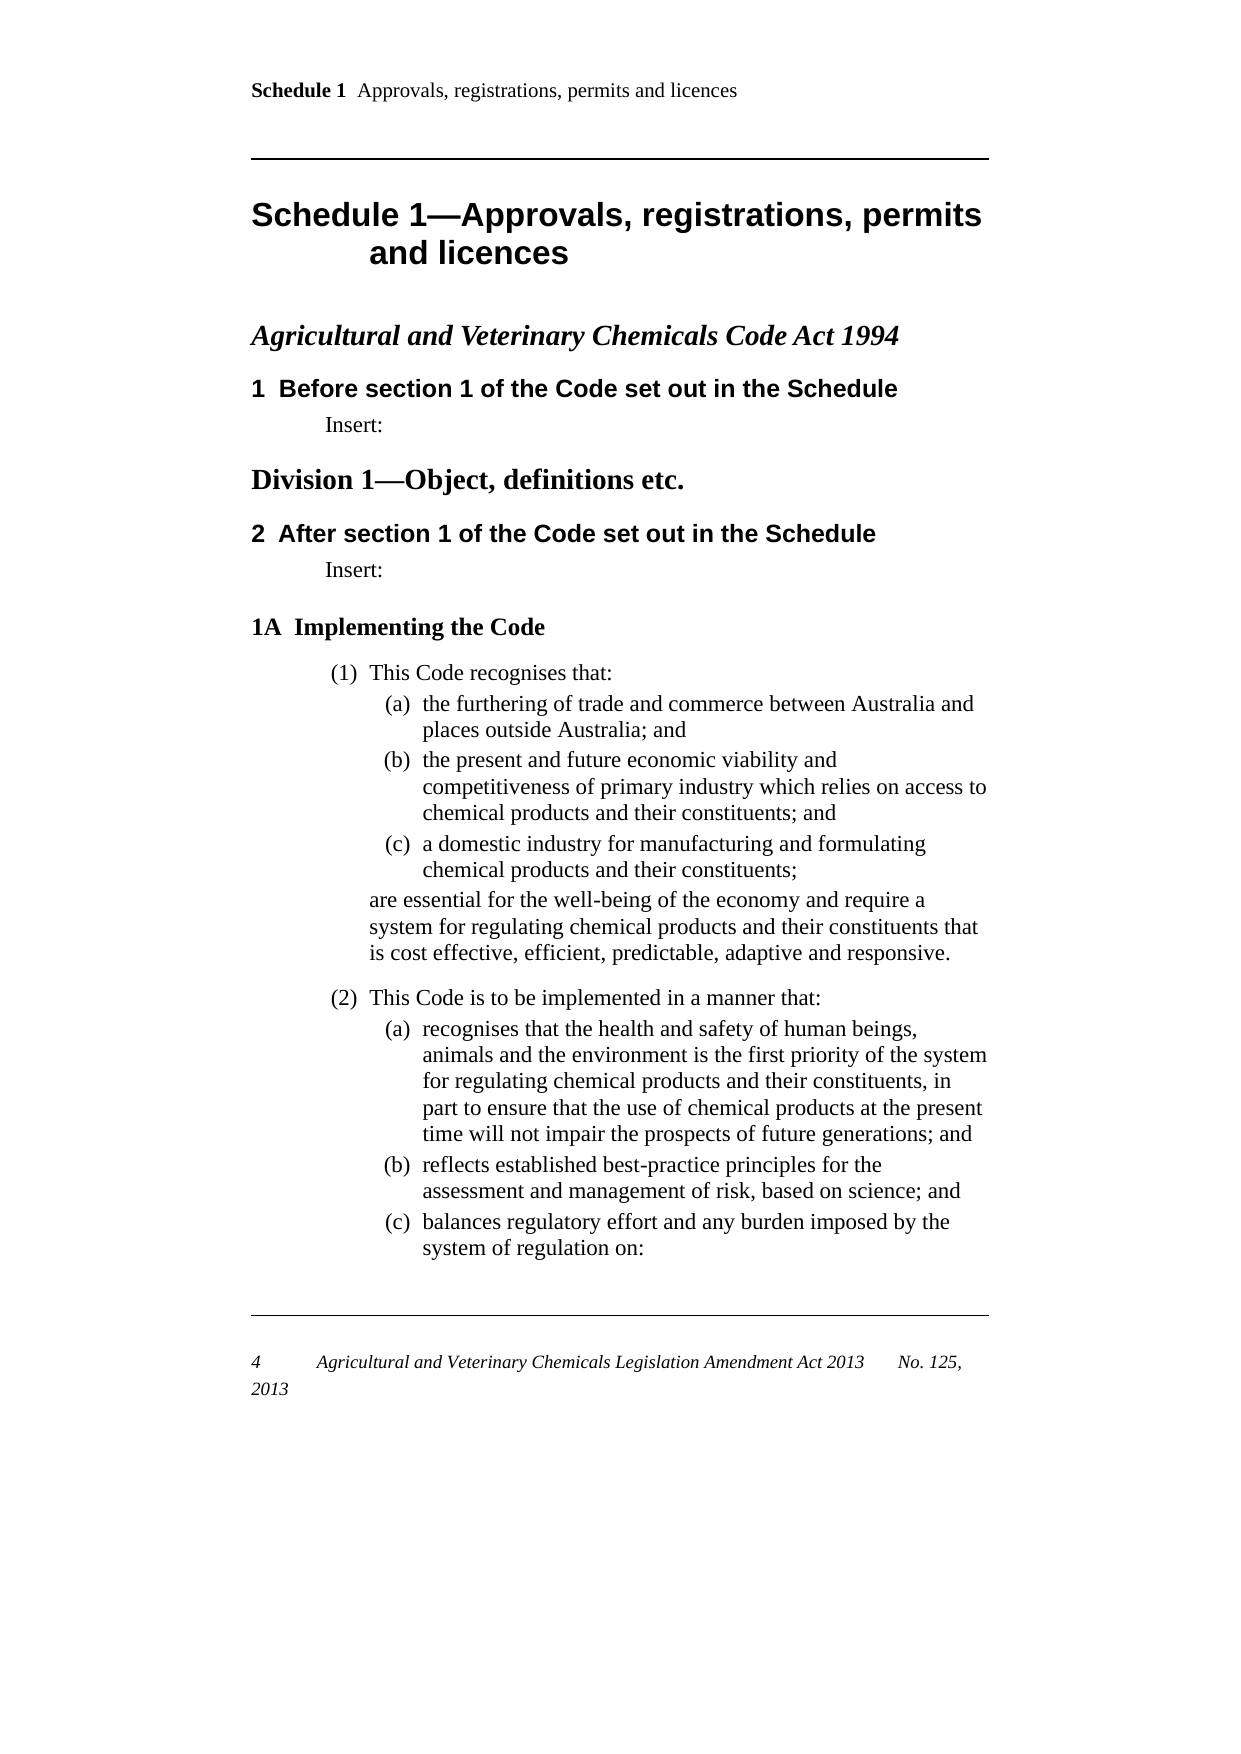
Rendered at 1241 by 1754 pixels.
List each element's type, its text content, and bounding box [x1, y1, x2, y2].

text 1 Before section 1 of the Code set out in the Schedule [251, 374, 989, 403]
text (a) recognises that the health and safety of human beings, animals and the environment is the first priority of the system for regulating chemical products and their constituents, in part to ensure that the use of chemical products at the present time will not impair the prospects of future generations; and [251, 1015, 989, 1147]
text 1A Implementing the Code [251, 612, 989, 640]
text Division 1—Object, definitions etc. [251, 462, 989, 496]
text Insert: [325, 411, 989, 437]
text (1) This Code recognises that: [251, 659, 989, 685]
text are essential for the well-being of the economy and require a system for regulating chemical products and their constituents that is cost effective, efficient, predictable, adaptive and responsive. [369, 887, 989, 966]
text (2) This Code is to be implemented in a manner that: [251, 984, 989, 1011]
text Agricultural and Veterinary Chemicals Code Act 1994 [251, 318, 989, 351]
text Insert: [325, 556, 989, 582]
text (a) the furthering of trade and commerce between Australia and places outside Australia; and [251, 689, 989, 742]
text (c) balances regulatory effort and any burden imposed by the system of regulation on: [251, 1208, 989, 1260]
text Schedule 1—Approvals, registrations, permits and licences [251, 195, 989, 272]
text (b) reflects established best-practice principles for the assessment and management of risk, based on science; and [251, 1151, 989, 1203]
text (b) the present and future economic viability and competitiveness of primary industry which relies on access to chemical products and their constituents; and [251, 746, 989, 826]
text (c) a domestic industry for manufacturing and formulating chemical products and their constituents; [251, 830, 989, 882]
text 2 After section 1 of the Code set out in the Schedule [251, 519, 989, 548]
